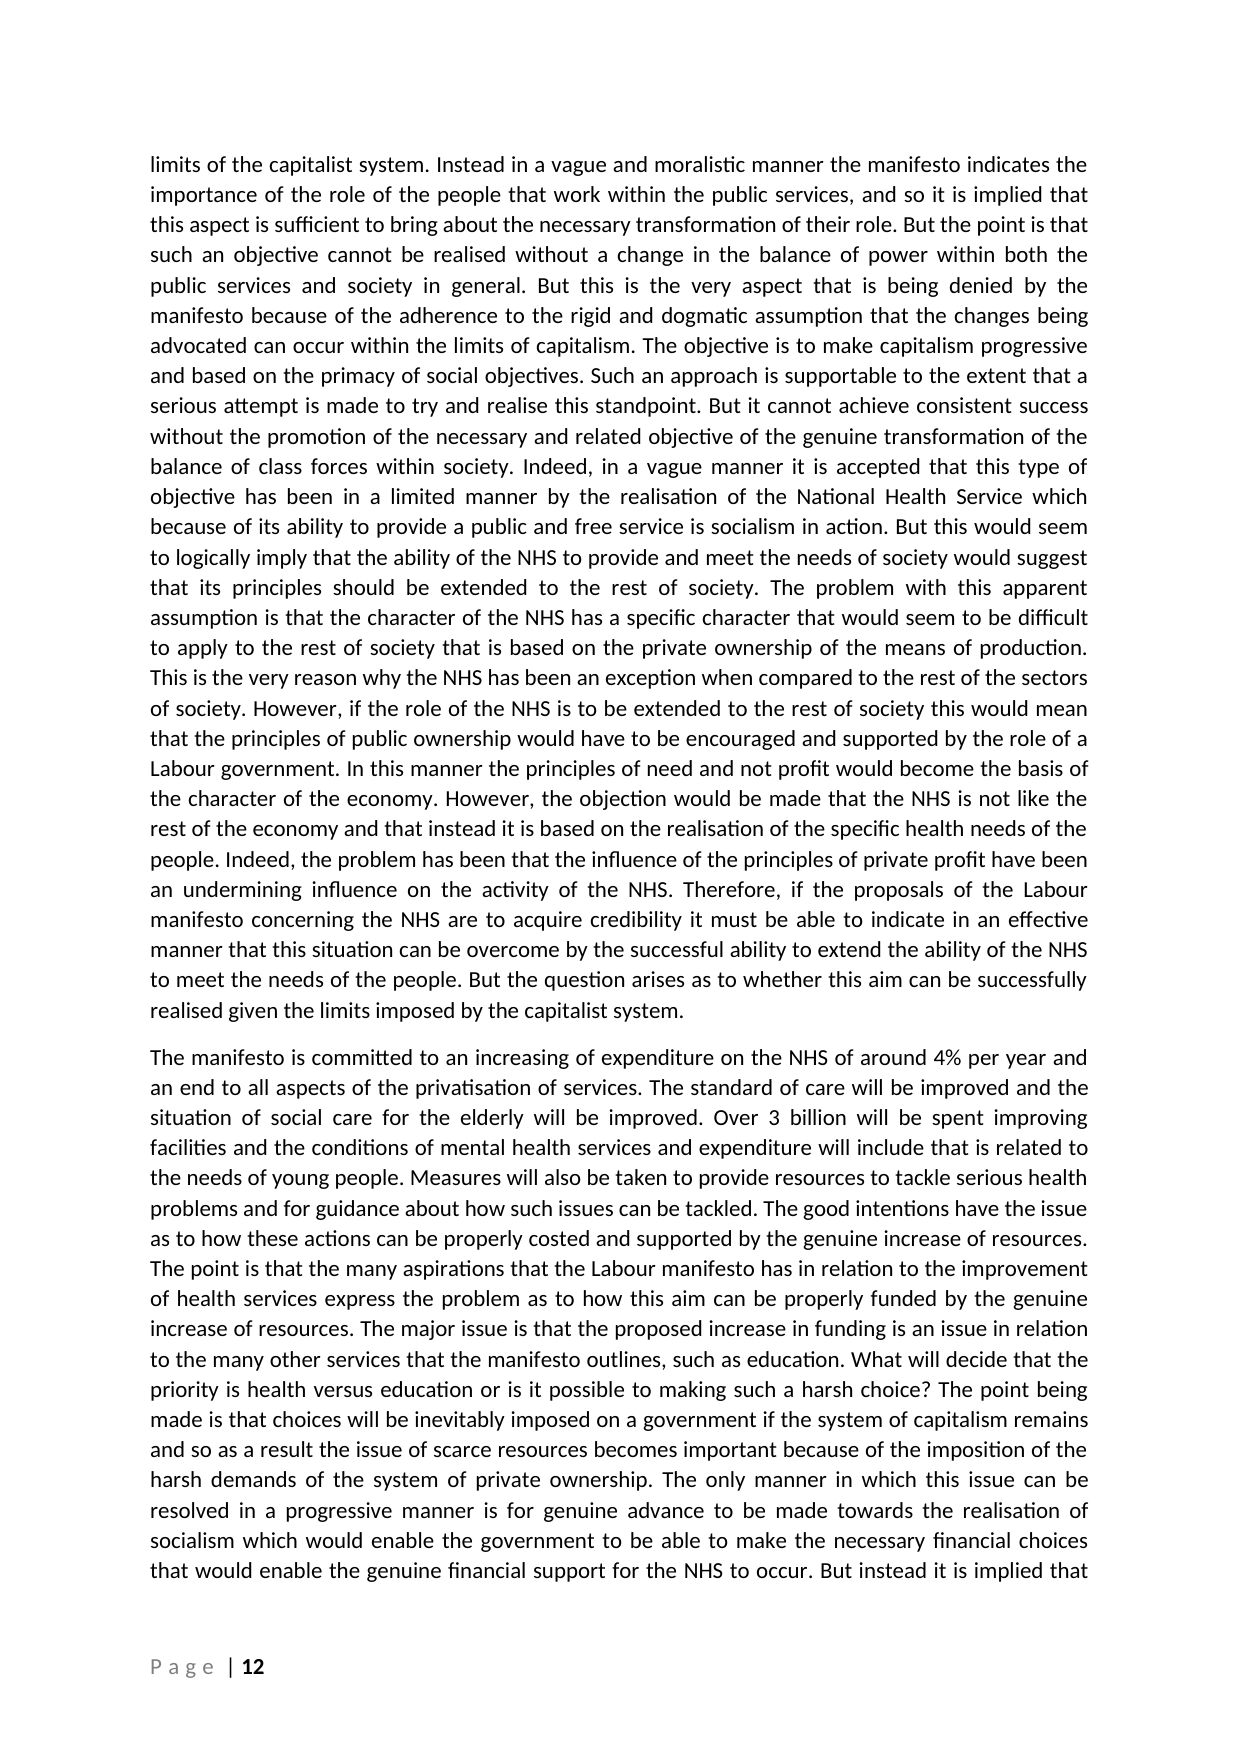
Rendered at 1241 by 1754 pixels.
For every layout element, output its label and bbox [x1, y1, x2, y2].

text [150, 1043, 1090, 1584]
text [150, 150, 1090, 1024]
